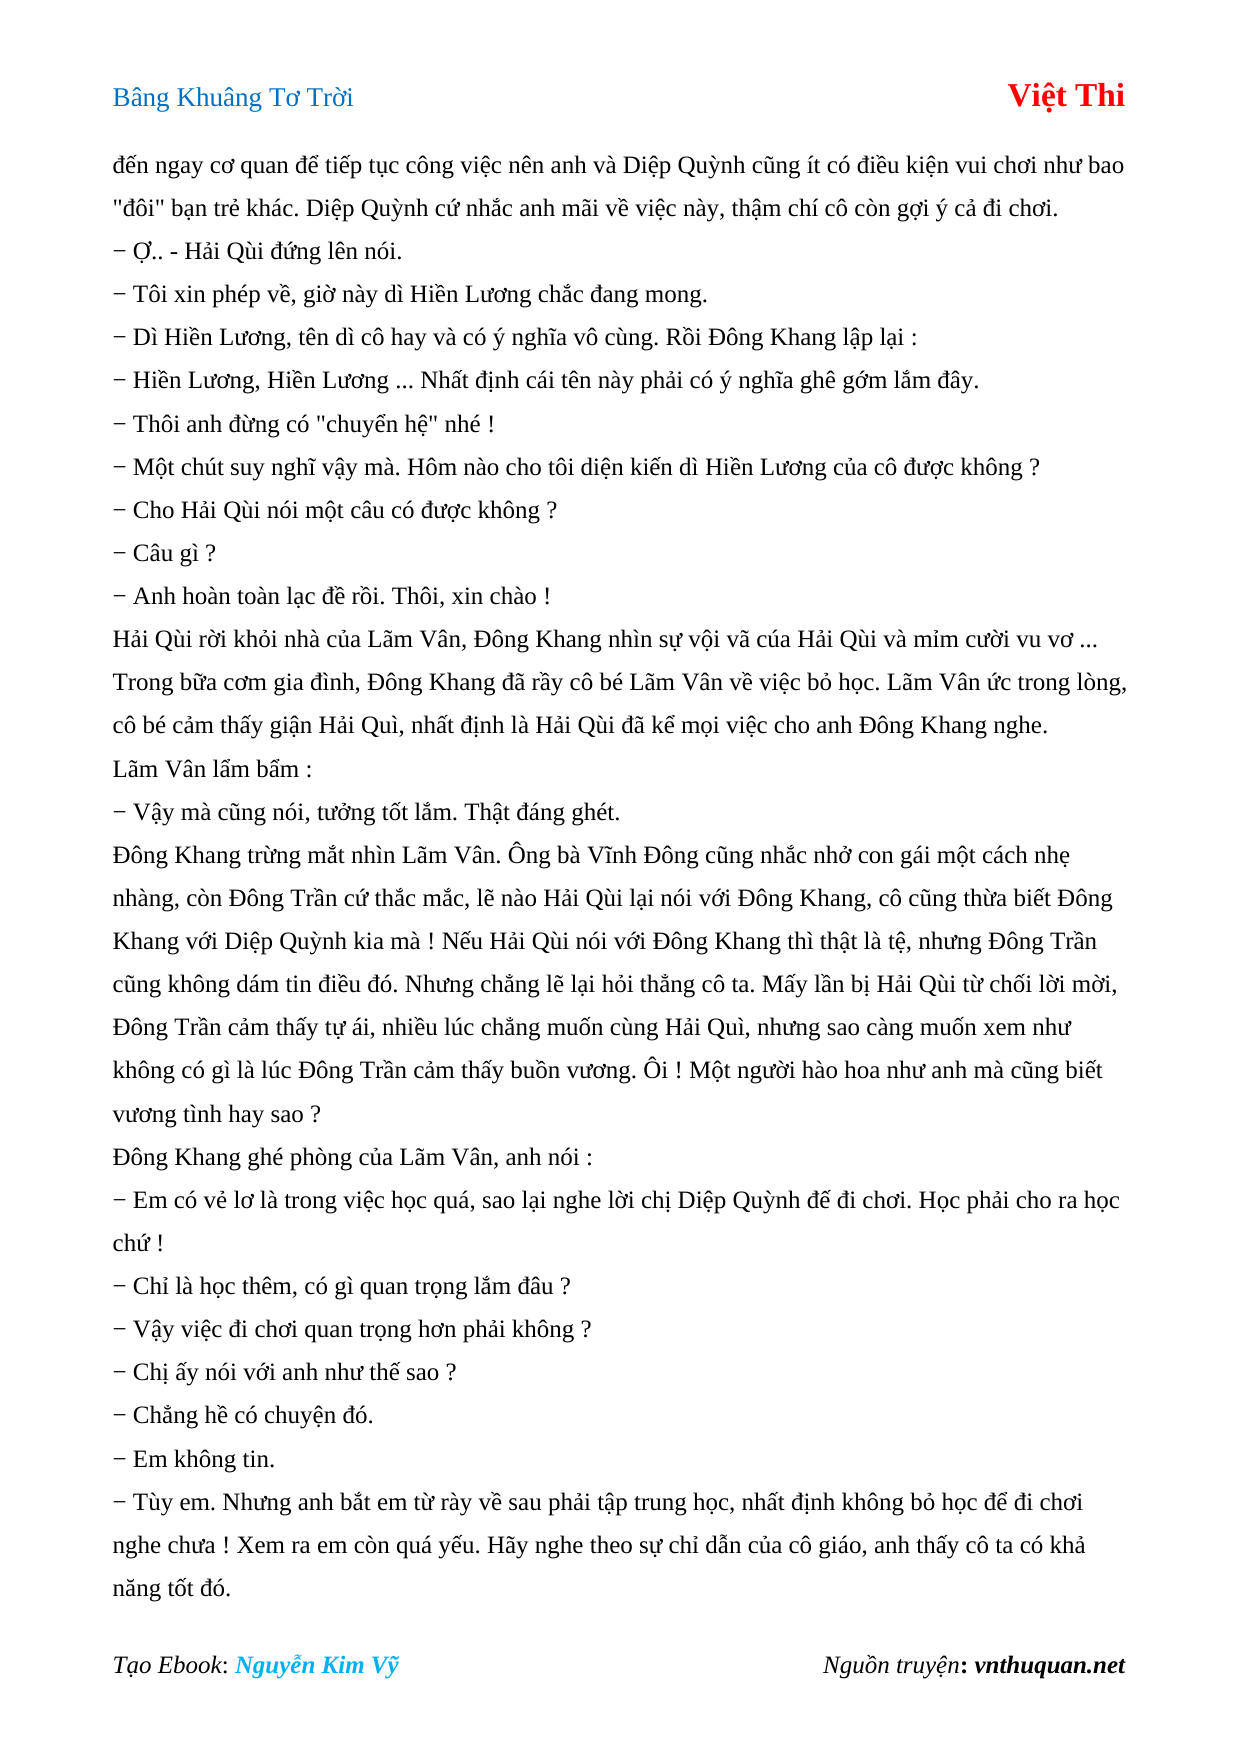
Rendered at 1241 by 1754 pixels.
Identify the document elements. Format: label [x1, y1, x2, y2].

text [112, 150, 1128, 1602]
